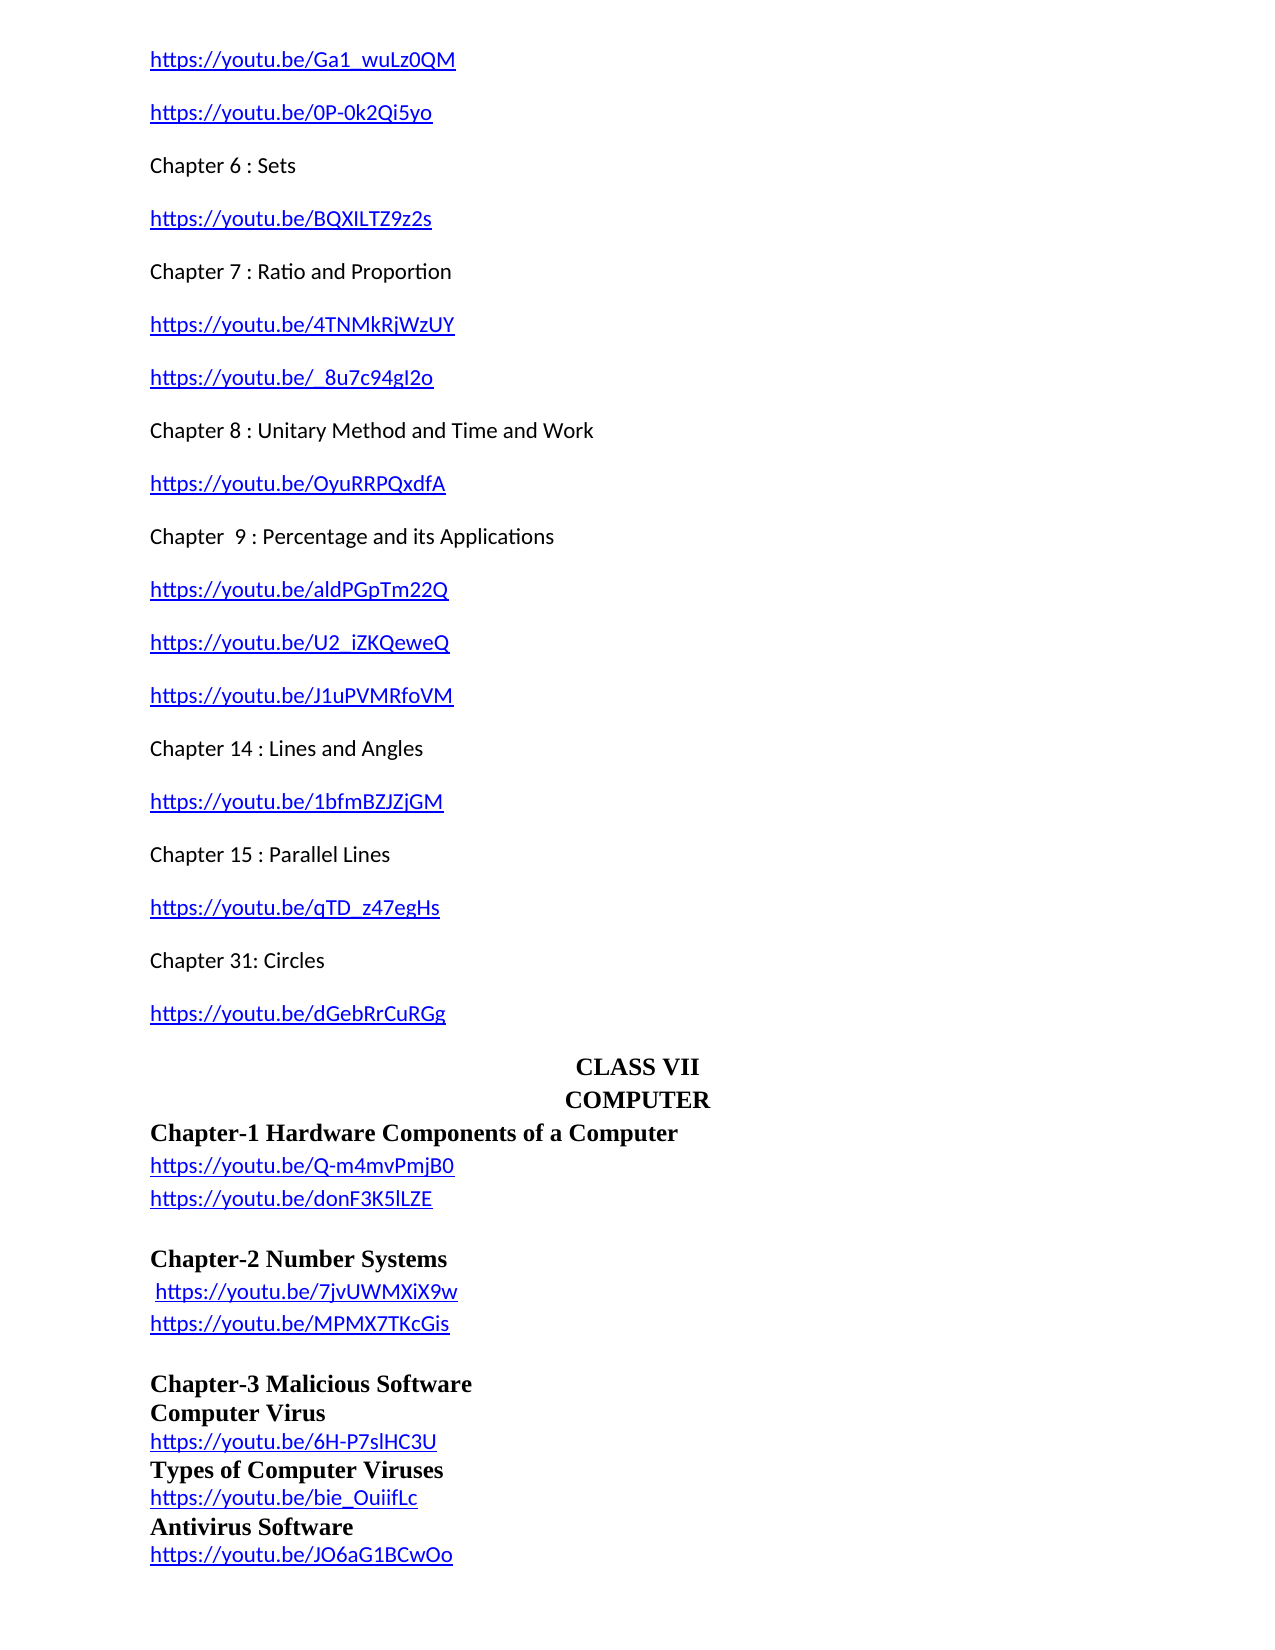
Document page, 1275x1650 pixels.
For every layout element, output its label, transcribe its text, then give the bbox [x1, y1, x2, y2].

text Chapter 9 : Percentage and its Applications [150, 522, 1125, 550]
text Chapter-3 Malicious Software [150, 1369, 1125, 1398]
text https://youtu.be/0P-0k2Qi5yo [150, 98, 1125, 126]
text https://youtu.be/dGebRrCuRGg [150, 999, 1125, 1027]
text Chapter 6 : Sets [150, 151, 1125, 179]
text Antivirus Software [150, 1512, 1125, 1540]
text https://youtu.be/Q-m4mvPmjB0 [150, 1151, 1125, 1179]
text https://youtu.be/7jvUWMXiX9w [150, 1277, 1125, 1305]
text https://youtu.be/Ga1_wuLz0QM [150, 45, 1125, 73]
text Chapter 8 : Unitary Method and Time and Work [150, 416, 1125, 444]
text https://youtu.be/qTD_z47egHs [150, 893, 1125, 921]
text https://youtu.be/BQXILTZ9z2s [150, 204, 1125, 232]
text https://youtu.be/MPMX7TKcGis [150, 1309, 1125, 1337]
text https://youtu.be/4TNMkRjWzUY [150, 310, 1125, 338]
text CLASS VII [150, 1052, 1125, 1081]
text Chapter 14 : Lines and Angles [150, 734, 1125, 762]
text https://youtu.be/OyuRRPQxdfA [150, 469, 1125, 497]
text Chapter 15 : Parallel Lines [150, 840, 1125, 868]
text Chapter 31: Circles [150, 946, 1125, 974]
text Chapter-2 Number Systems [150, 1244, 1125, 1273]
text COMPUTER [150, 1085, 1125, 1114]
text https://youtu.be/6H-P7slHC3U [150, 1427, 1125, 1455]
text https://youtu.be/JO6aG1BCwOo [150, 1540, 1125, 1568]
text Chapter 7 : Ratio and Proportion [150, 257, 1125, 285]
text Chapter-1 Hardware Components of a Computer [150, 1118, 1125, 1147]
text https://youtu.be/_8u7c94gI2o [150, 363, 1125, 391]
text Types of Computer Viruses [150, 1455, 1125, 1483]
text https://youtu.be/donF3K5lLZE [150, 1184, 1125, 1212]
text https://youtu.be/1bfmBZJZjGM [150, 787, 1125, 815]
text https://youtu.be/J1uPVMRfoVM [150, 681, 1125, 709]
text https://youtu.be/bie_OuiifLc [150, 1483, 1125, 1512]
text https://youtu.be/U2_iZKQeweQ [150, 628, 1125, 656]
text https://youtu.be/aldPGpTm22Q [150, 575, 1125, 603]
text Computer Virus [150, 1398, 1125, 1427]
